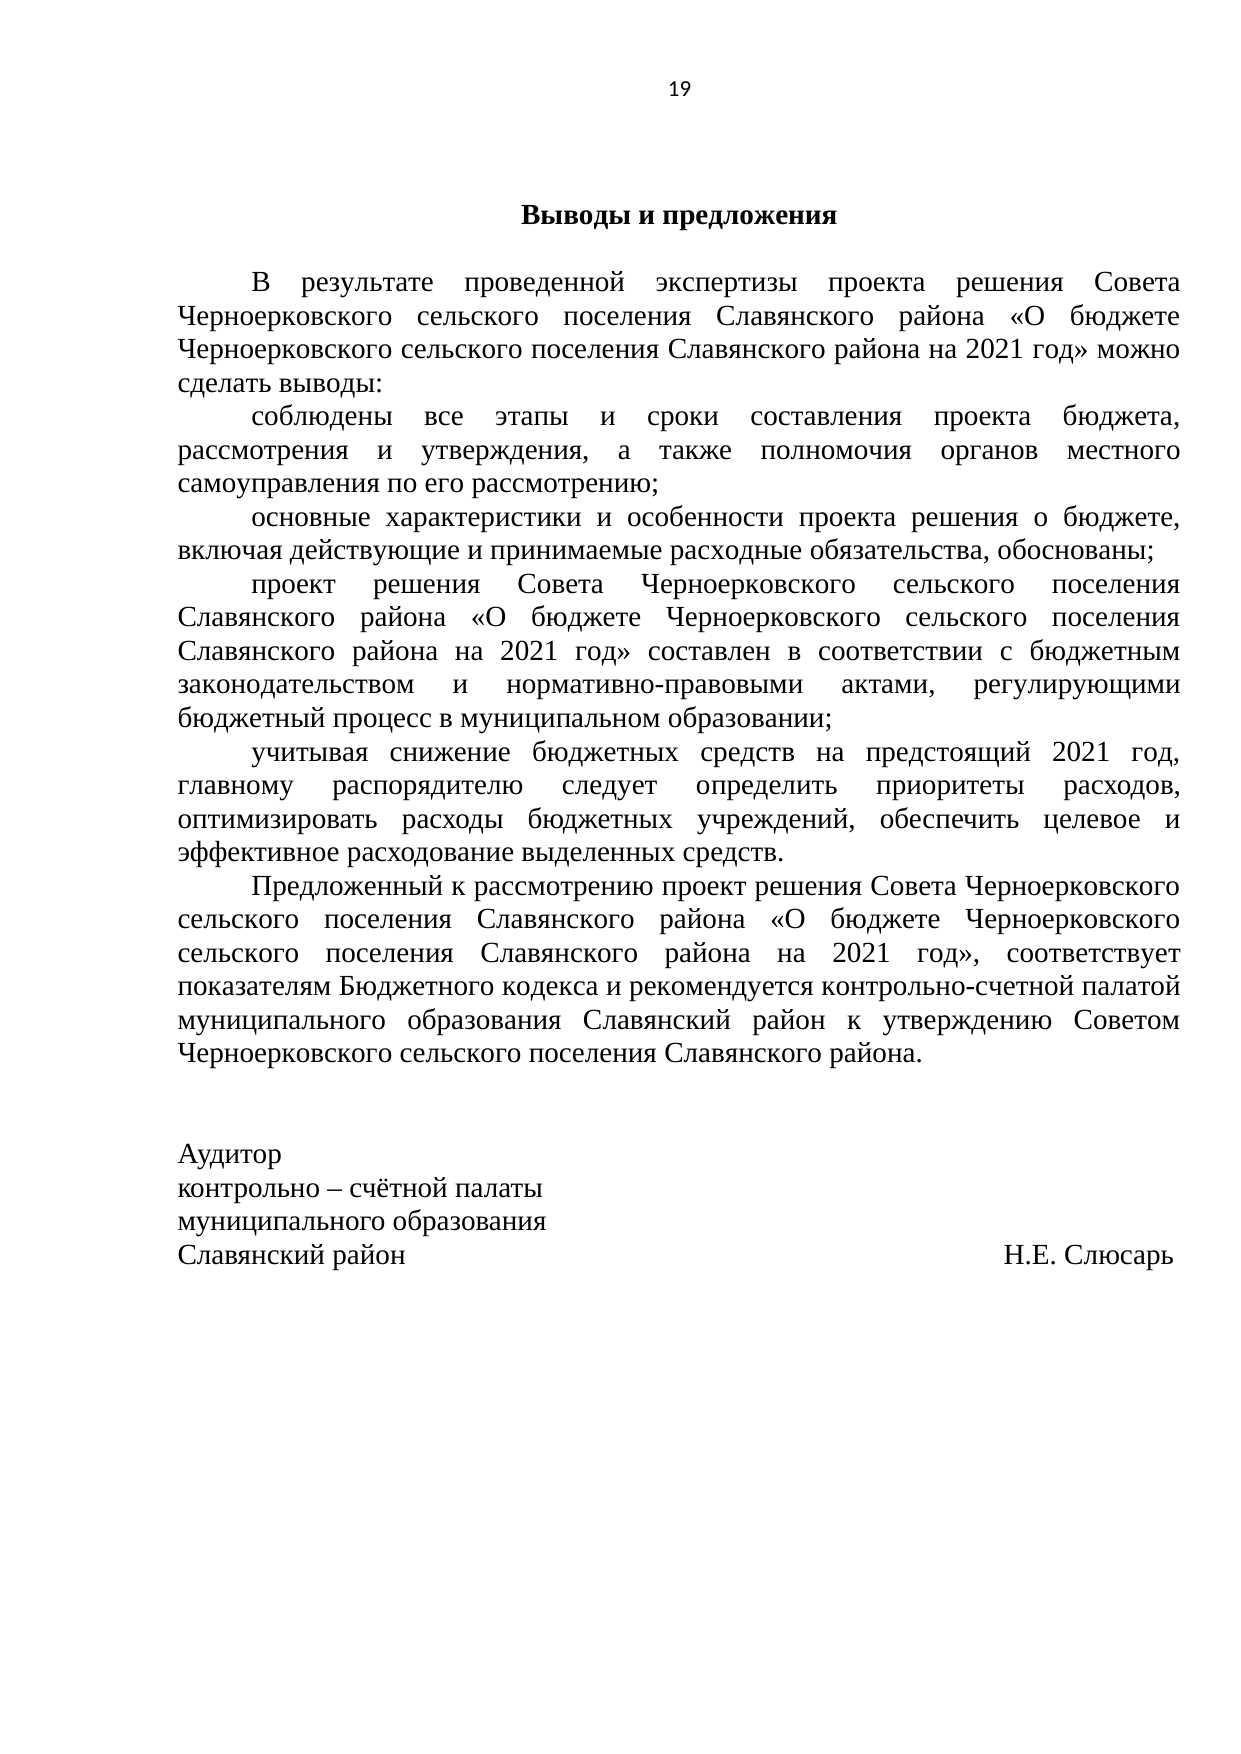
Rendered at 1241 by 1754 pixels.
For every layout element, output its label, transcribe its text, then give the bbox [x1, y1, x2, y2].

text соблюдены все этапы и сроки составления проекта бюджета, рассмотрения и утверждения, а также полномочия органов местного самоуправления по его рассмотрению; [177, 398, 1181, 499]
text основные характеристики и особенности проекта решения о бюджете, включая действующие и принимаемые расходные обязательства, обоснованы; [177, 499, 1181, 566]
text Предложенный к рассмотрению проект решения Совета Черноерковского сельского поселения Славянского района «О бюджете Черноерковского сельского поселения Славянского района на 2021 год», соответствует показателям Бюджетного кодекса и рекомендуется контрольно-счетной палатой муниципального образования Славянский район к утверждению Советом Черноерковского сельского поселения Славянского района. [177, 868, 1181, 1069]
text проект решения Совета Черноерковского сельского поселения Славянского района «О бюджете Черноерковского сельского поселения Славянского района на 2021 год» составлен в соответствии с бюджетным законодательством и нормативно-правовыми актами, регулирующими бюджетный процесс в муниципальном образовании; [177, 566, 1181, 734]
text Выводы и предложения [177, 197, 1181, 231]
text Славянский район Н.Е. Слюсарь [177, 1237, 1181, 1270]
text контрольно – счётной палаты [177, 1170, 1181, 1203]
text муниципального образования [177, 1203, 1181, 1237]
text учитывая снижение бюджетных средств на предстоящий 2021 год, главному распорядителю следует определить приоритеты расходов, оптимизировать расходы бюджетных учреждений, обеспечить целевое и эффективное расходование выделенных средств. [177, 734, 1181, 868]
text В результате проведенной экспертизы проекта решения Совета Черноерковского сельского поселения Славянского района «О бюджете Черноерковского сельского поселения Славянского района на 2021 год» можно сделать выводы: [177, 264, 1181, 398]
text Аудитор [177, 1136, 1181, 1170]
